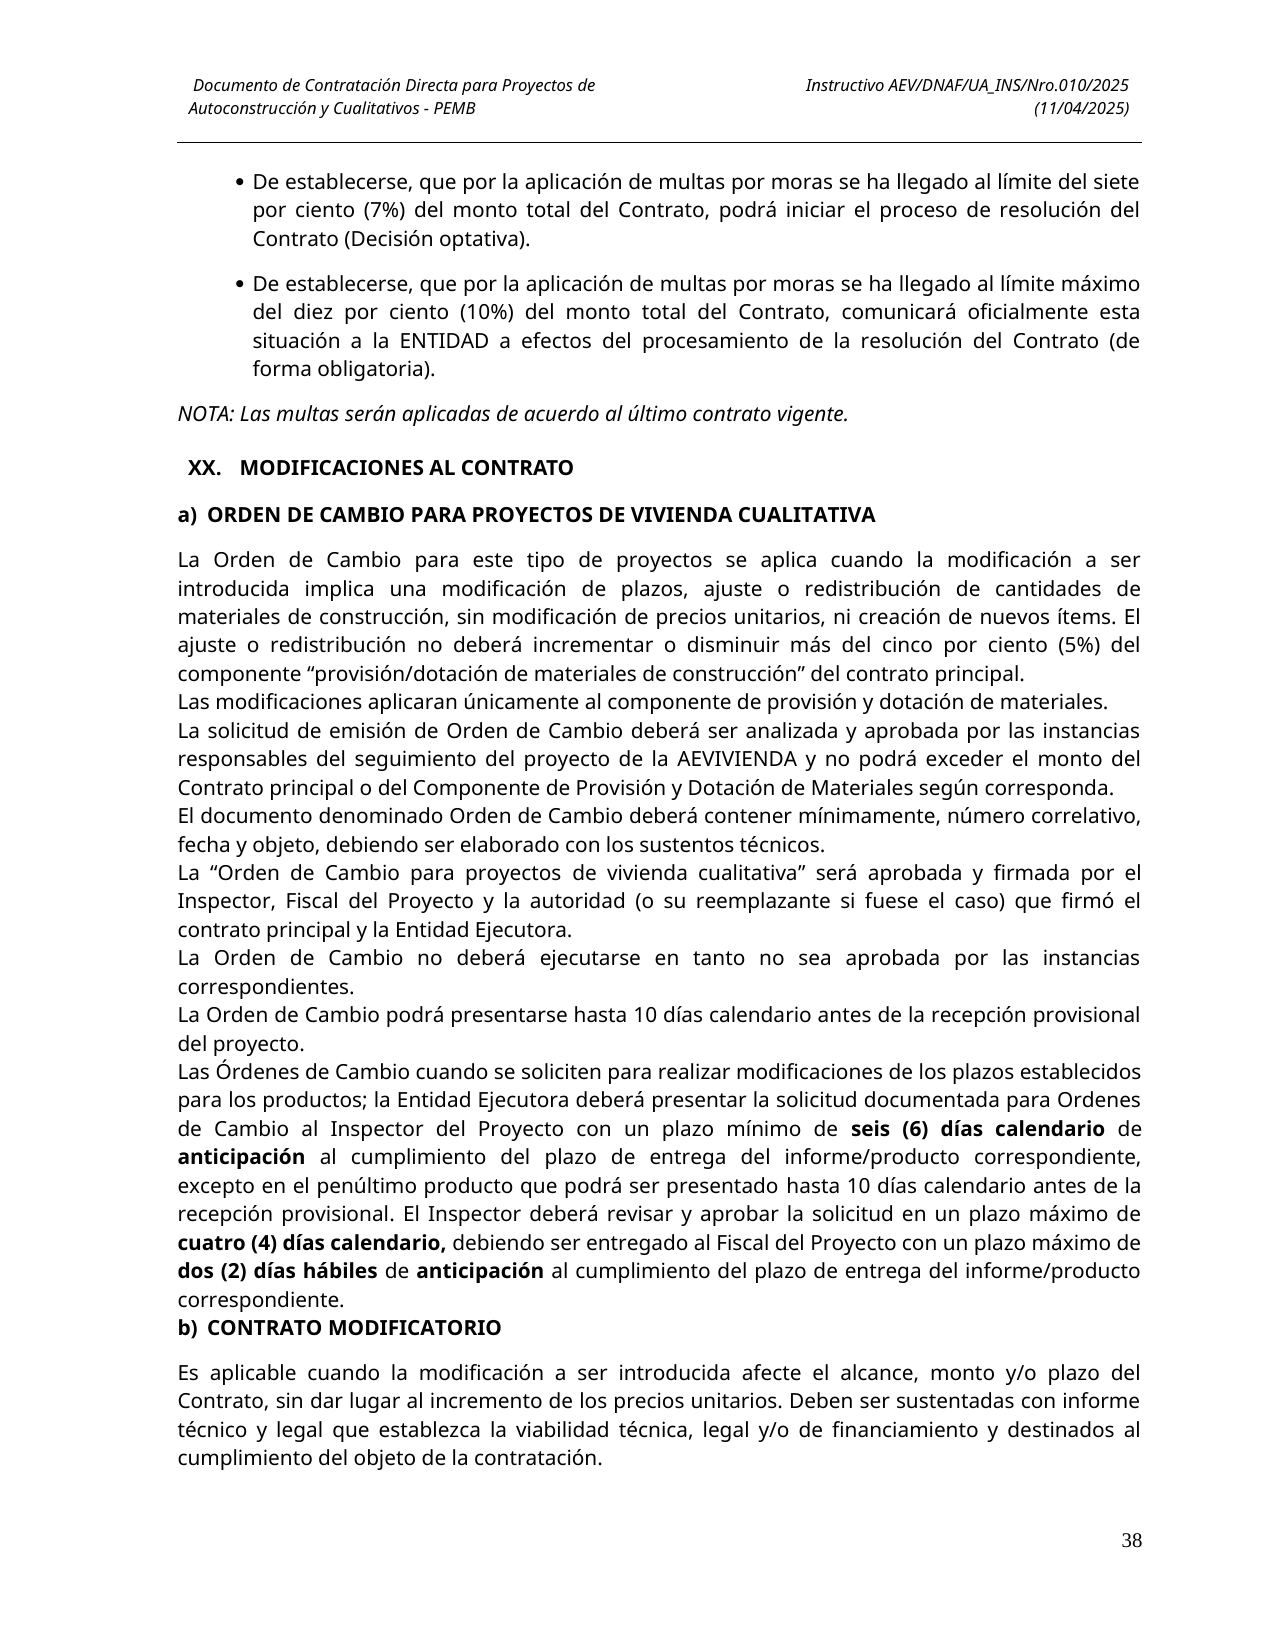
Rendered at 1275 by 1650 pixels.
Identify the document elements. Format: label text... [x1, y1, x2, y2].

text La solicitud de emisión de Orden de Cambio deberá ser analizada y aprobada por las instancias responsables del seguimiento del proyecto de la AEVIVIENDA y no podrá exceder el monto del Contrato principal o del Componente de Provisión y Dotación de Materiales según corresponda. [177, 716, 1142, 801]
text La Orden de Cambio podrá presentarse hasta 10 días calendario antes de la recepción provisional del proyecto. [177, 1000, 1142, 1057]
text NOTA: Las multas serán aplicadas de acuerdo al último contrato vigente. [177, 399, 1142, 428]
list CONTRATO MODIFICATORIO [177, 1313, 1142, 1342]
text El documento denominado Orden de Cambio deberá contener mínimamente, número correlativo, fecha y objeto, debiendo ser elaborado con los sustentos técnicos. [177, 801, 1142, 858]
text Las modificaciones aplicaran únicamente al componente de provisión y dotación de materiales. [177, 687, 1142, 716]
list MODIFICACIONES AL CONTRATO [222, 453, 1142, 481]
text La “Orden de Cambio para proyectos de vivienda cualitativa” será aprobada y firmada por el Inspector, Fiscal del Proyecto y la autoridad (o su reemplazante si fuese el caso) que firmó el contrato principal y la Entidad Ejecutora. [177, 858, 1142, 943]
text La Orden de Cambio para este tipo de proyectos se aplica cuando la modificación a ser introducida implica una modificación de plazos, ajuste o redistribución de cantidades de materiales de construcción, sin modificación de precios unitarios, ni creación de nuevos ítems. El ajuste o redistribución no deberá incrementar o disminuir más del cinco por ciento (5%) del componente “provisión/dotación de materiales de construcción” del contrato principal. [177, 545, 1142, 687]
list De establecerse, que por la aplicación de multas por moras se ha llegado al límite máximo del diez por ciento (10%) del monto total del Contrato, comunicará oficialmente esta situación a la ENTIDAD a efectos del procesamiento de la resolución del Contrato (de forma obligatoria). [236, 269, 1142, 383]
list ORDEN DE CAMBIO PARA PROYECTOS DE VIVIENDA CUALITATIVA [177, 500, 1142, 529]
text Las Órdenes de Cambio cuando se soliciten para realizar modificaciones de los plazos establecidos para los productos; la Entidad Ejecutora deberá presentar la solicitud documentada para Ordenes de Cambio al Inspector del Proyecto con un plazo mínimo de seis (6) días calendario de anticipación al cumplimiento del plazo de entrega del informe/producto correspondiente, excepto en el penúltimo producto que podrá ser presentado hasta 10 días calendario antes de la recepción provisional. El Inspector deberá revisar y aprobar la solicitud en un plazo máximo de cuatro (4) días calendario, debiendo ser entregado al Fiscal del Proyecto con un plazo máximo de dos (2) días hábiles de anticipación al cumplimiento del plazo de entrega del informe/producto correspondiente. [177, 1057, 1142, 1313]
text La Orden de Cambio no deberá ejecutarse en tanto no sea aprobada por las instancias correspondientes. [177, 943, 1142, 1000]
list De establecerse, que por la aplicación de multas por moras se ha llegado al límite del siete por ciento (7%) del monto total del Contrato, podrá iniciar el proceso de resolución del Contrato (Decisión optativa). [236, 167, 1142, 252]
text Es aplicable cuando la modificación a ser introducida afecte el alcance, monto y/o plazo del Contrato, sin dar lugar al incremento de los precios unitarios. Deben ser sustentadas con informe técnico y legal que establezca la viabilidad técnica, legal y/o de financiamiento y destinados al cumplimiento del objeto de la contratación. [177, 1358, 1142, 1472]
